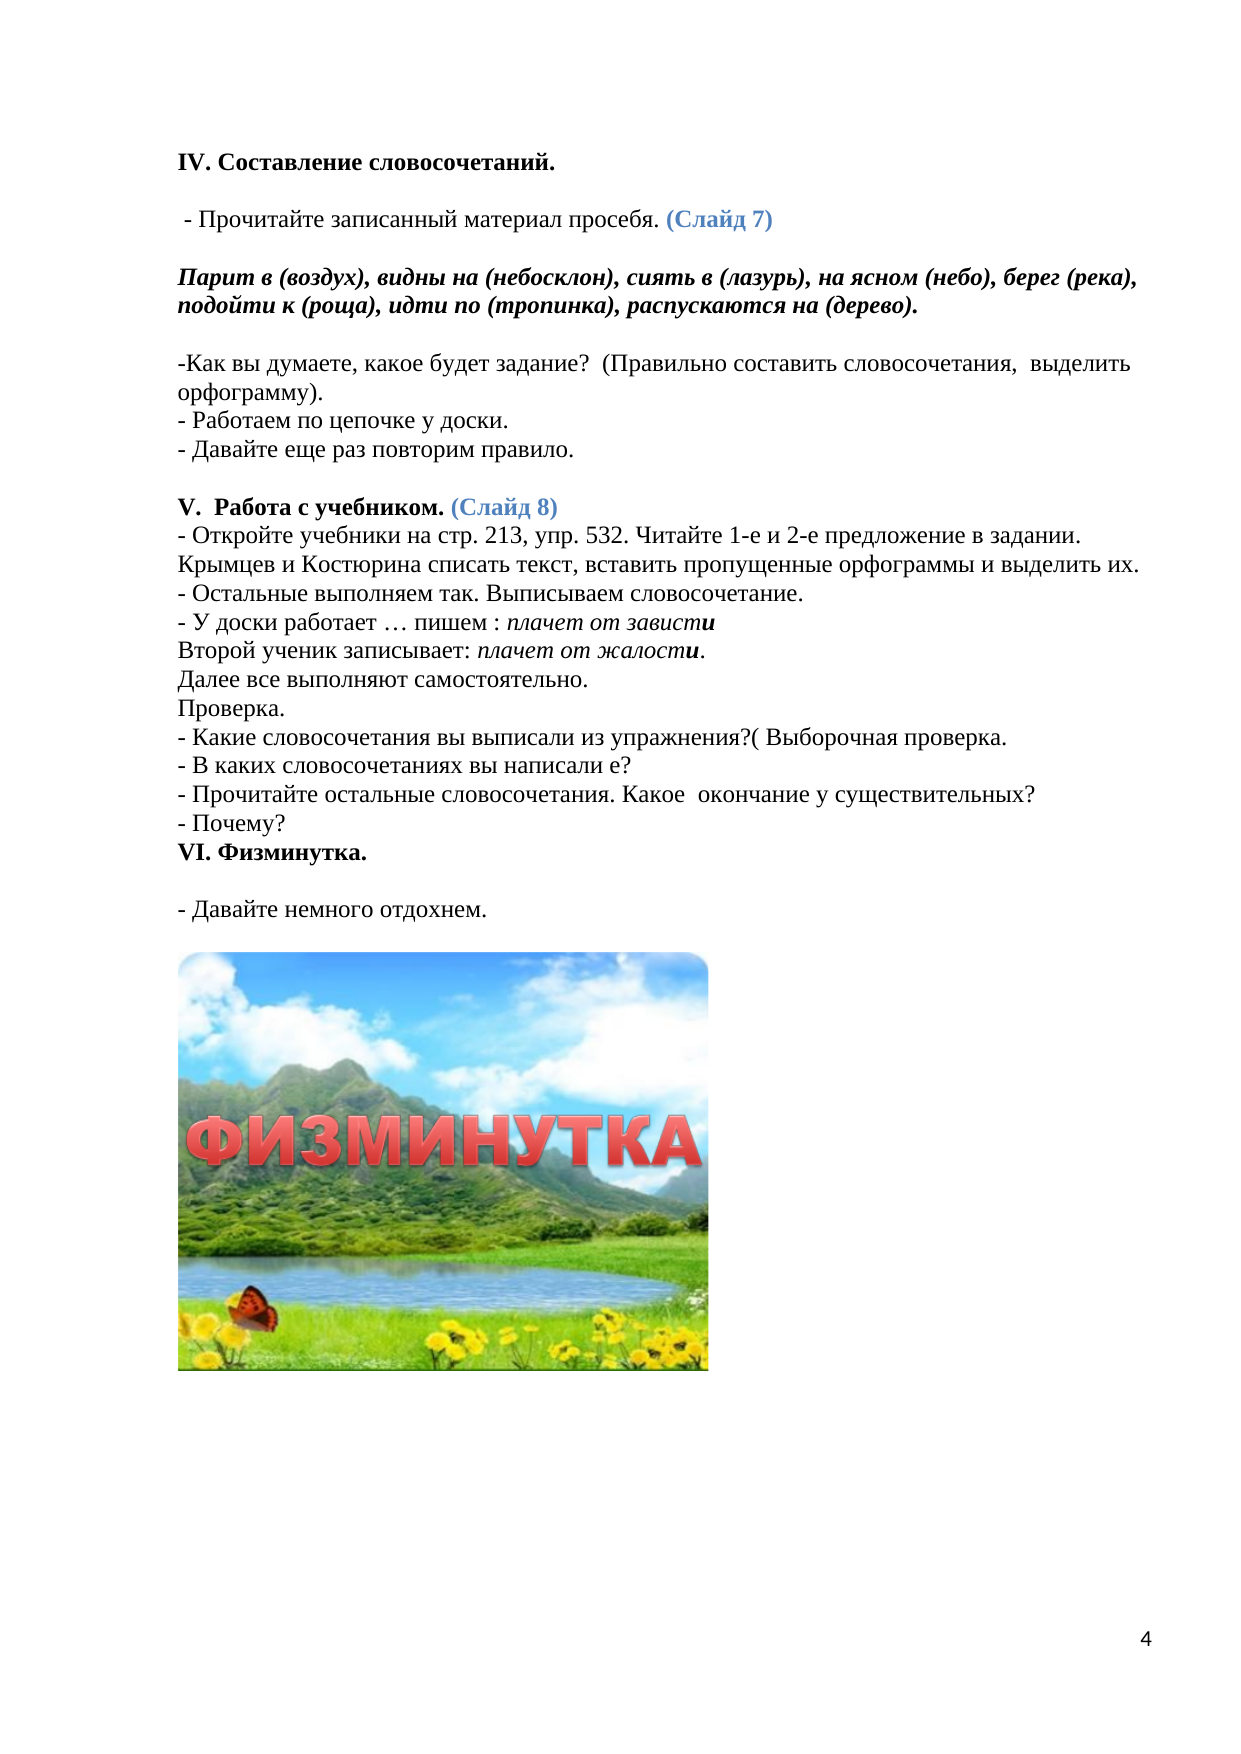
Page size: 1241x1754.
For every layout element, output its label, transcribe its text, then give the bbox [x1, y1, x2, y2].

text Проверка. [177, 693, 1152, 722]
text - Прочитайте остальные словосочетания. Какое окончание у существительных? [177, 779, 1152, 808]
text - Почему? [177, 808, 1152, 837]
text -Как вы думаете, какое будет задание? (Правильно составить словосочетания, выделить орфограмму). [177, 348, 1152, 406]
text - Какие словосочетания вы выписали из упражнения?( Выборочная проверка. [177, 722, 1152, 751]
text - Работаем по цепочке у доски. [177, 406, 1152, 434]
text VI. Физминутка. [177, 837, 1152, 866]
text Парит в (воздух), видны на (небосклон), сиять в (лазурь), на ясном (небо), берег (река), [177, 262, 1152, 291]
text - Остальные выполняем так. Выписываем словосочетание. [177, 578, 1152, 607]
text - В каких словосочетаниях вы написали е? [177, 751, 1152, 779]
text Крымцев и Костюрина списать текст, вставить пропущенные орфограммы и выделить их. [177, 549, 1152, 578]
text - У доски работает … пишем : плачет от зависти [177, 607, 1152, 636]
text - Прочитайте записанный материал просебя. (Слайд 7) [177, 204, 1152, 233]
text - Откройте учебники на стр. 213, упр. 532. Читайте 1-е и 2-е предложение в задании. [177, 521, 1152, 549]
text - Давайте еще раз повторим правило. [177, 434, 1152, 463]
text Далее все выполняют самостоятельно. [177, 664, 1152, 693]
text Второй ученик записывает: плачет от жалости. [177, 636, 1152, 664]
text - Давайте немного отдохнем. [177, 894, 1152, 923]
text V. Работа с учебником. (Слайд 8) [177, 492, 1152, 521]
text подойти к (роща), идти по (тропинка), распускаются на (дерево). [177, 291, 1152, 319]
text IV. Составление словосочетаний. [177, 147, 1152, 176]
